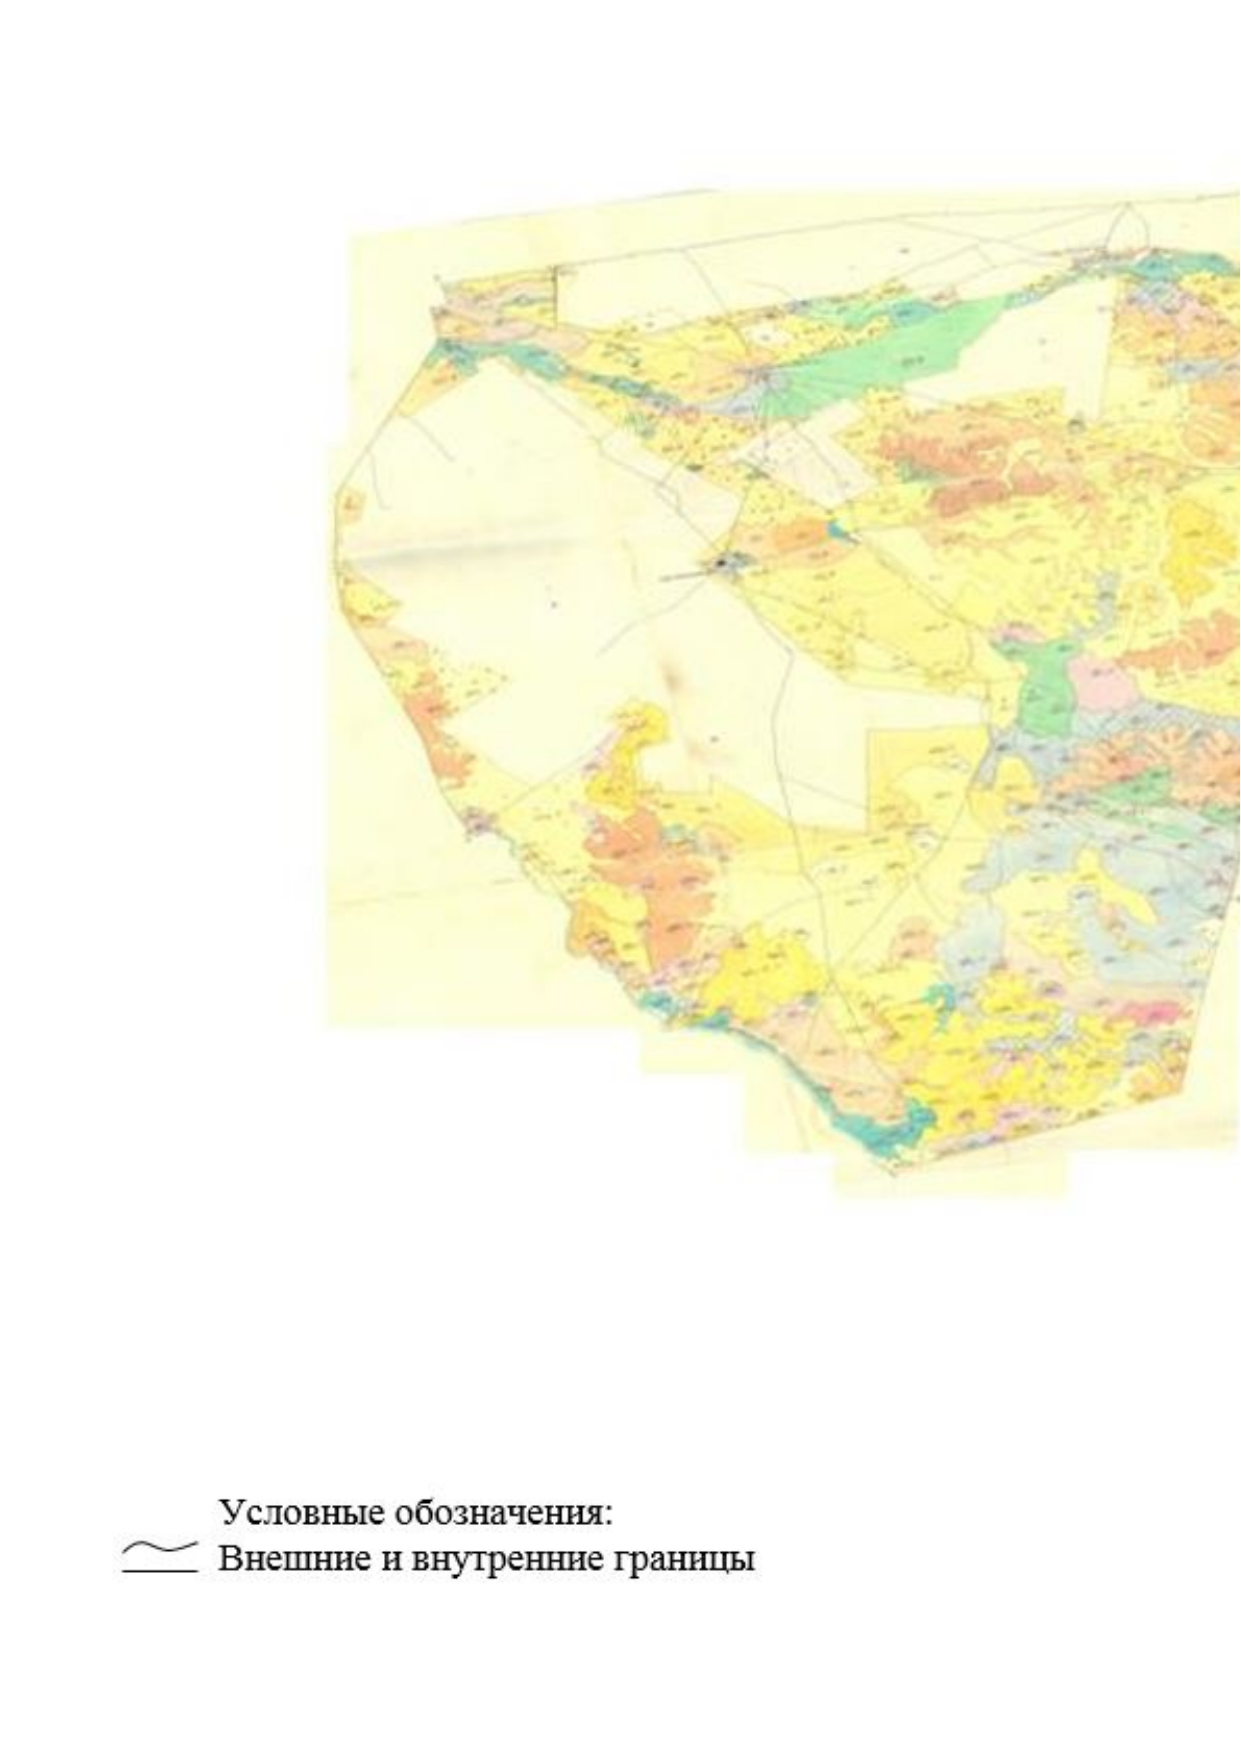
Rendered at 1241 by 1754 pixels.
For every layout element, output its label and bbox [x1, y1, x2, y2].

picture [112, 150, 1241, 1600]
